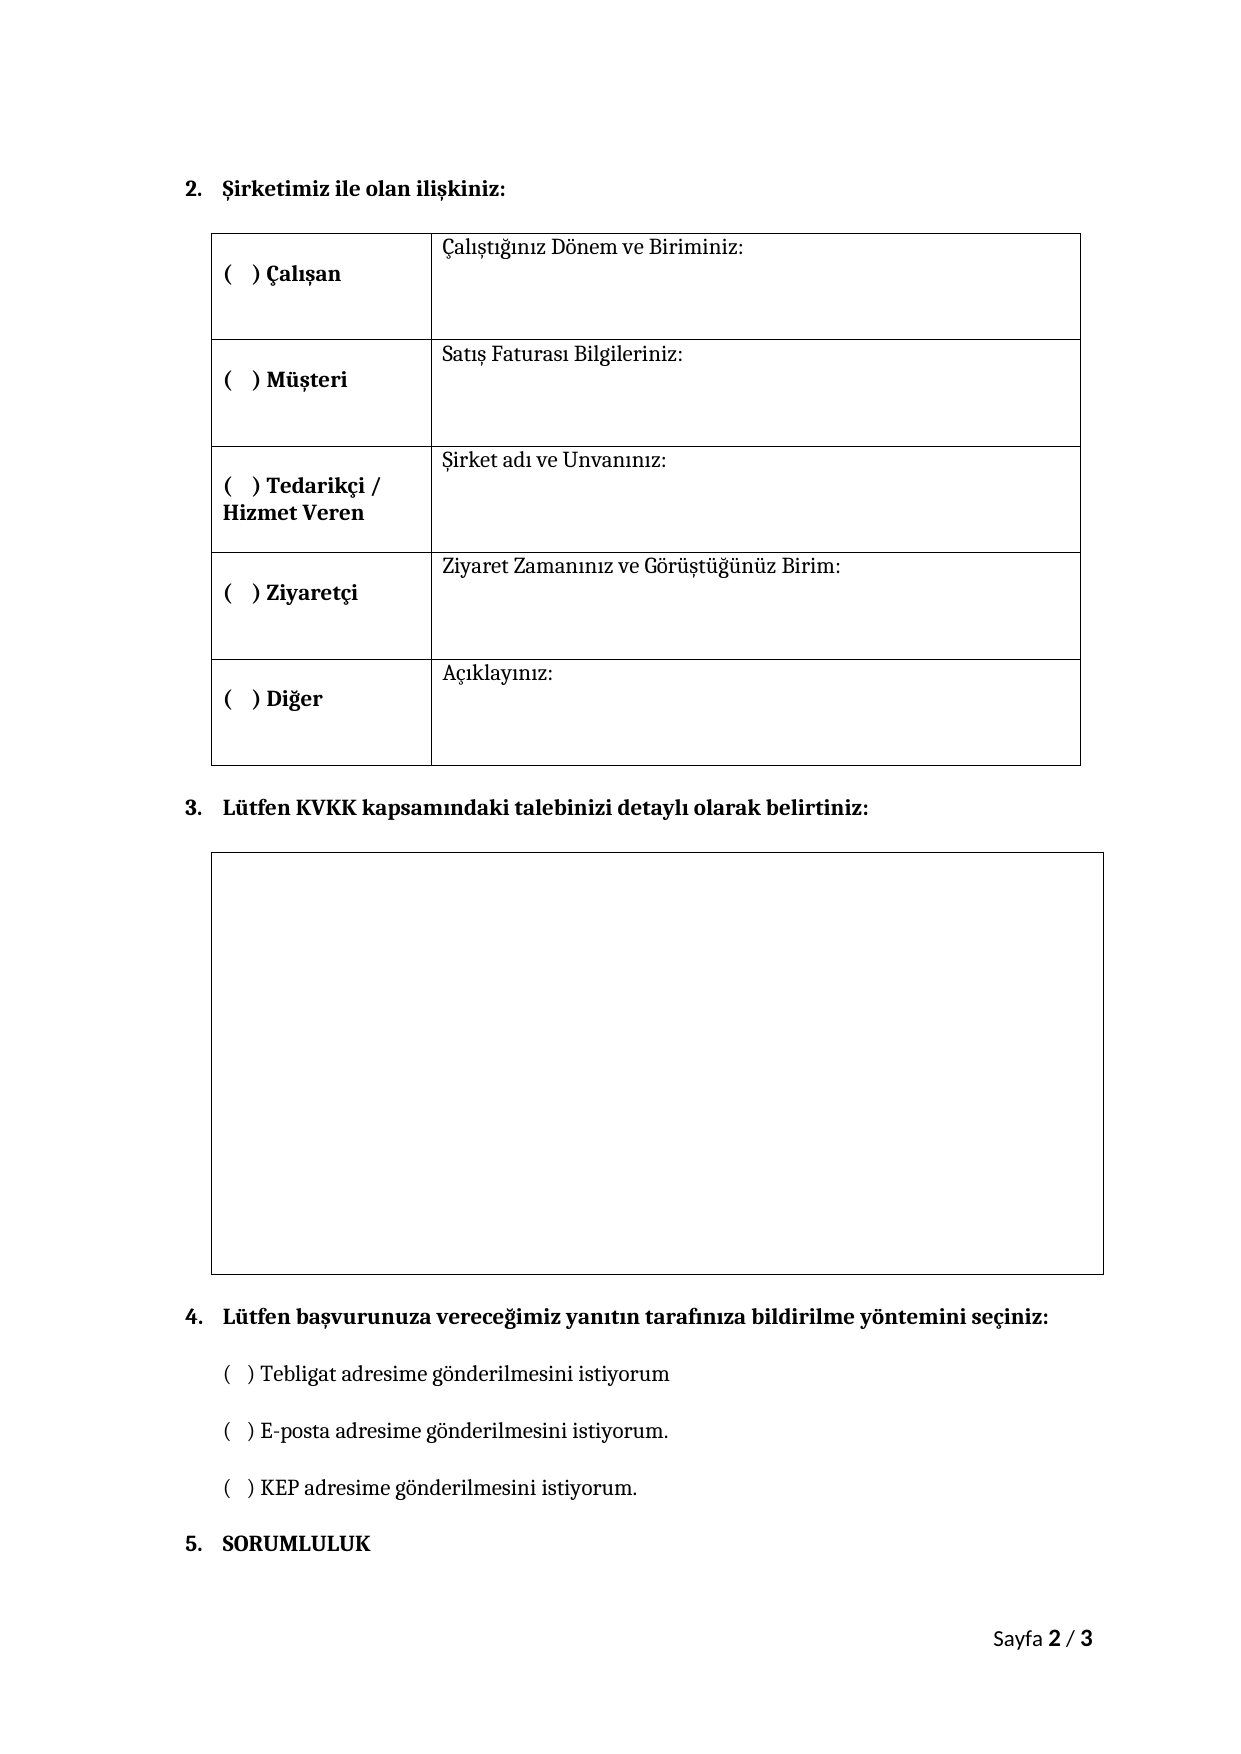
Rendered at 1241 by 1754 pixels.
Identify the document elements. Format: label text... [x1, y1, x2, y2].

table_cell ( ) Tedarikçi / Hizmet Veren [212, 447, 431, 552]
list Lütfen başvurunuza vereceğimiz yanıtın tarafınıza bildirilme yöntemini seçiniz: [185, 1304, 1093, 1330]
table_cell Şirket adı ve Unvanınız: [432, 447, 1080, 552]
list ( ) KEP adresime gönderilmesini istiyorum. [223, 1474, 1093, 1501]
table_header ( ) Çalışan [212, 234, 431, 339]
list ( ) Tebligat adresime gönderilmesini istiyorum [223, 1361, 1093, 1387]
table_cell Ziyaret Zamanınız ve Görüştüğünüz Birim: [432, 553, 1080, 659]
table_cell ( ) Müşteri [212, 340, 431, 446]
list Şirketimiz ile olan ilişkiniz: [185, 176, 1093, 202]
list SORUMLULUK [185, 1531, 1093, 1558]
table_cell Satış Faturası Bilgileriniz: [432, 340, 1080, 446]
table_cell Açıklayınız: [432, 660, 1080, 765]
table_cell ( ) Diğer [212, 660, 431, 765]
list Lütfen KVKK kapsamındaki talebinizi detaylı olarak belirtiniz: [185, 795, 1093, 821]
table_cell ( ) Ziyaretçi [212, 553, 431, 659]
list ( ) E-posta adresime gönderilmesini istiyorum. [223, 1417, 1093, 1444]
table_header [212, 853, 1103, 1274]
table_header Çalıştığınız Dönem ve Biriminiz: [432, 234, 1080, 339]
